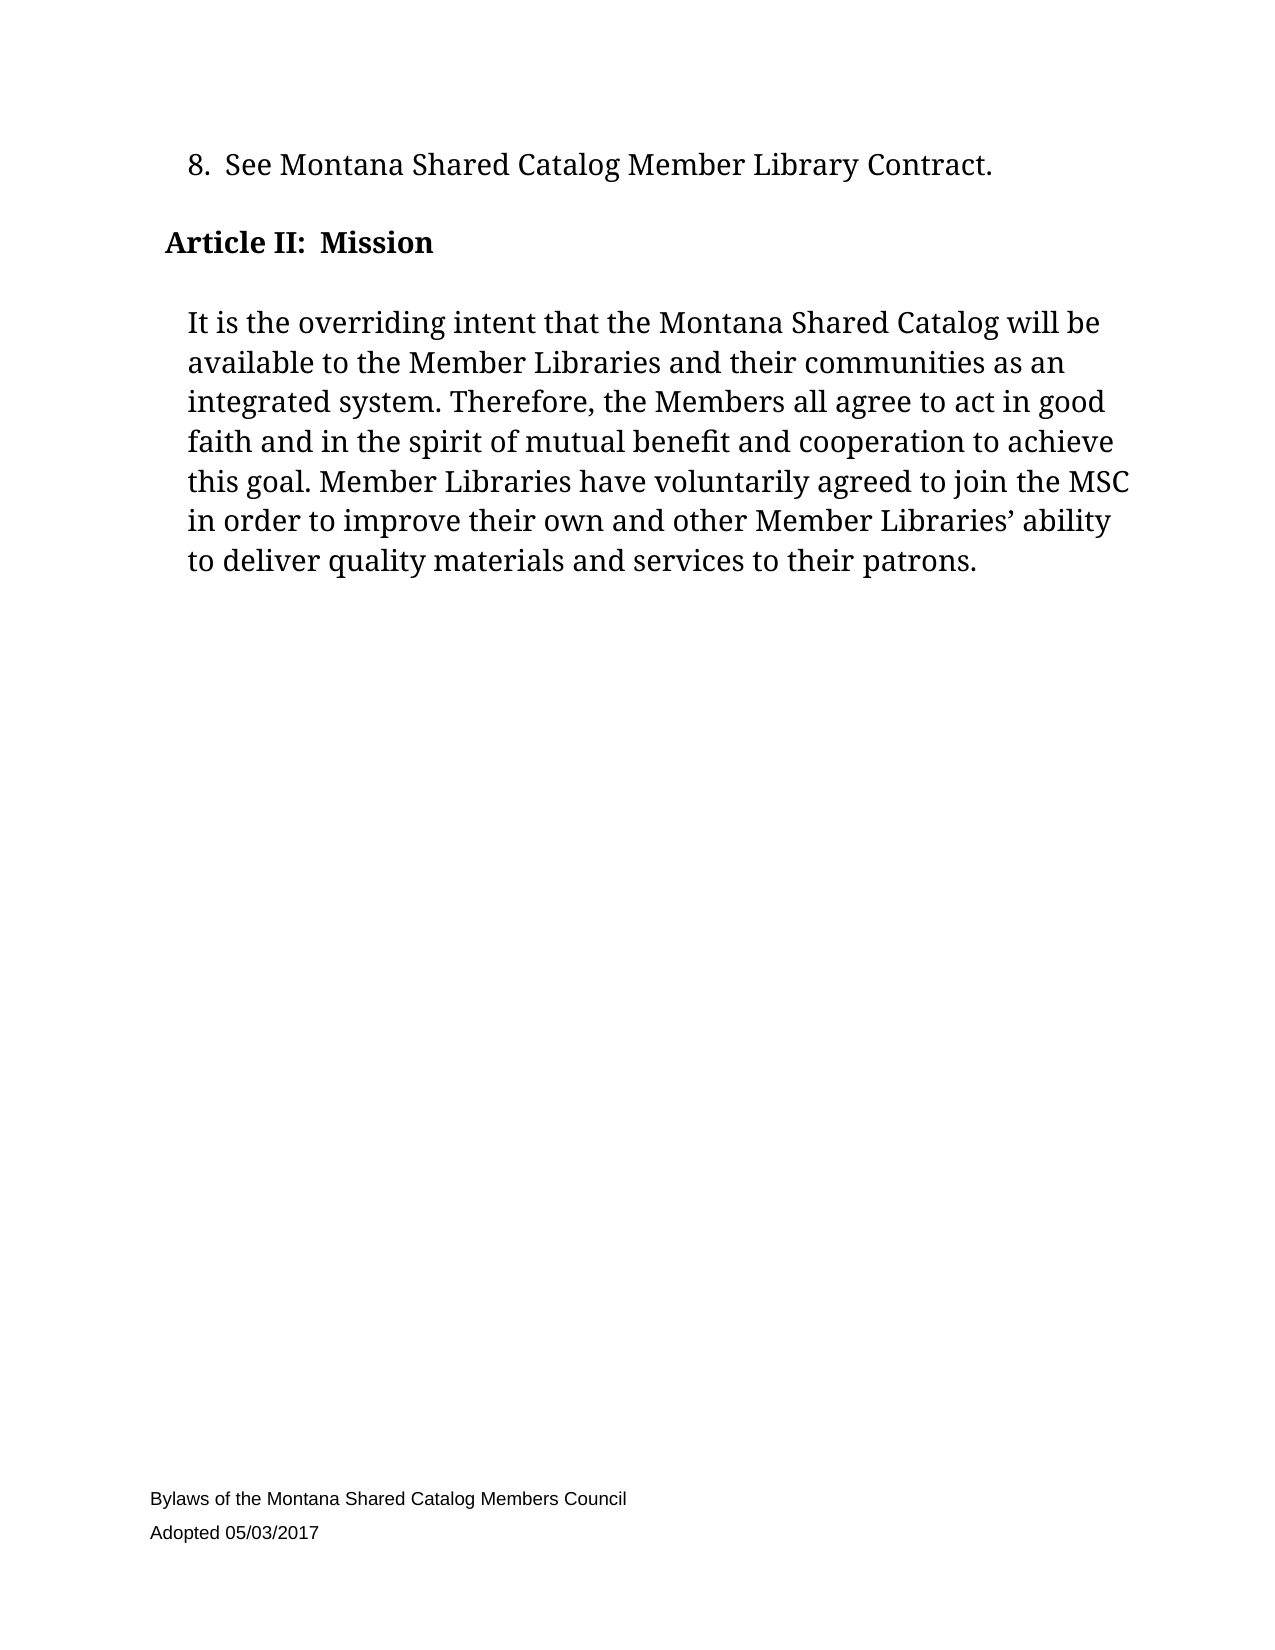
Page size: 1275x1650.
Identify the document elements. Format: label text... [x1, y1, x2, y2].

text It is the overriding intent that the Montana Shared Catalog will be available to the Member Libraries and their communities as an integrated system. Therefore, the Members all agree to act in good faith and in the spirit of mutual benefit and cooperation to achieve this goal. Member Libraries have voluntarily agreed to join the MSC in order to improve their own and other Member Libraries’ ability to deliver quality materials and services to their patrons. [187, 302, 1135, 580]
list See Montana Shared Catalog Member Library Contract. [187, 144, 1135, 183]
subtitle Article II: Mission [164, 223, 910, 262]
